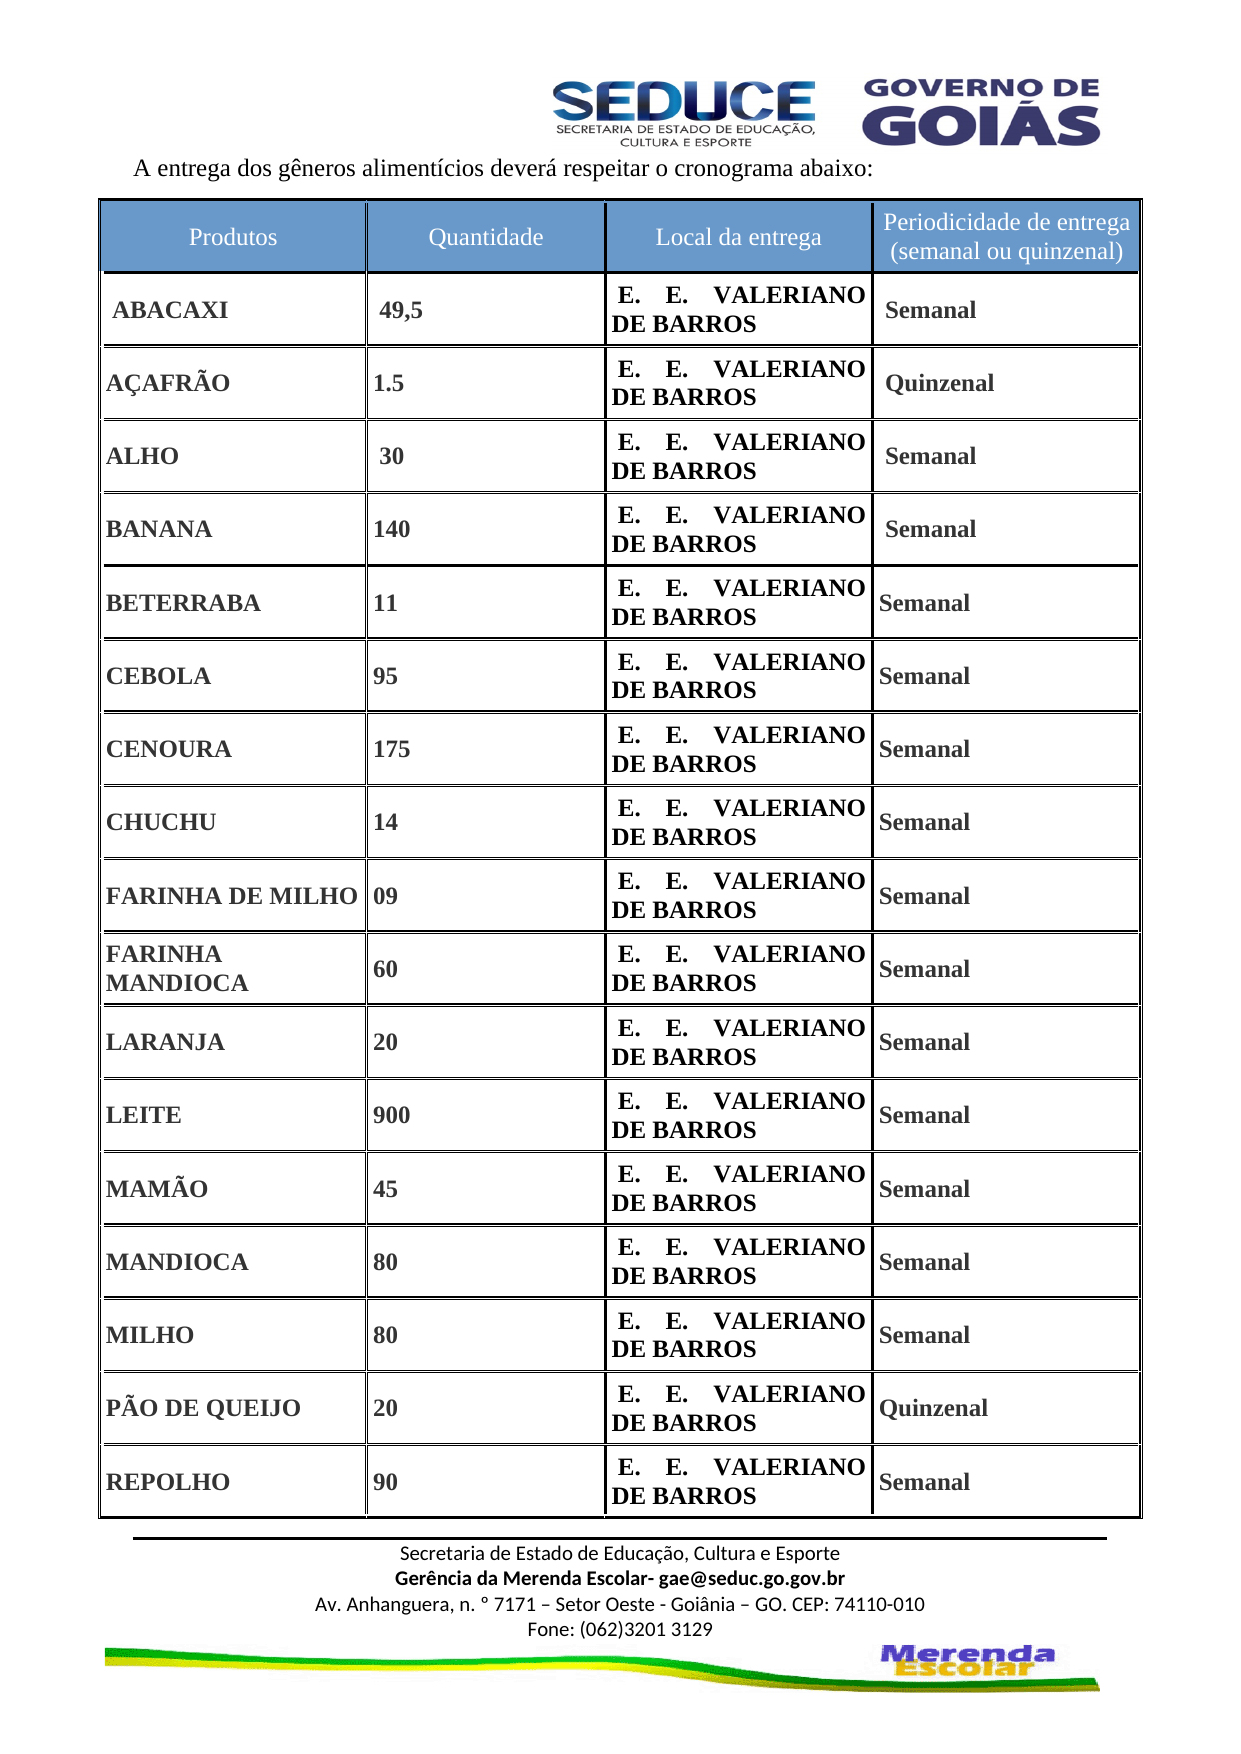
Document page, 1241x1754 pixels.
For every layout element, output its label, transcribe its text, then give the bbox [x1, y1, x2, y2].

table_cell Semanal [874, 564, 1139, 637]
table_cell CENOURA [101, 710, 365, 784]
table_header Quantidade [367, 200, 605, 271]
table_cell FARINHA DE MILHO [99, 857, 367, 930]
table_cell E. E. VALERIANO DE BARROS [607, 1007, 871, 1077]
table_cell Semanal [872, 784, 1141, 857]
table_header Local da entrega [605, 201, 872, 271]
table_cell ALHO [101, 418, 365, 491]
table_cell E. E. VALERIANO DE BARROS [607, 494, 871, 564]
table_cell 140 [368, 494, 604, 564]
table_cell Semanal [872, 1077, 1141, 1150]
table_cell MANDIOCA [101, 1223, 365, 1296]
table_cell E. E. VALERIANO DE BARROS [607, 1373, 871, 1443]
table_cell 95 [368, 641, 604, 710]
table_cell 45 [368, 1153, 604, 1223]
table_cell CEBOLA [101, 637, 365, 710]
table_cell 14 [368, 787, 604, 857]
table_cell E. E. VALERIANO DE BARROS [607, 641, 871, 710]
picture [552, 73, 1108, 154]
table_cell 09 [368, 860, 604, 930]
table_cell Semanal [874, 930, 1140, 1003]
table_cell FARINHA MANDIOCA [101, 930, 365, 1003]
table_cell E. E. VALERIANO DE BARROS [607, 421, 871, 491]
table_header Produtos [101, 201, 367, 271]
table_cell 900 [368, 1080, 604, 1150]
table_cell Semanal [872, 1150, 1141, 1223]
table_cell 90 [367, 1446, 605, 1516]
table_cell E. E. VALERIANO DE BARROS [607, 860, 871, 930]
table_cell MAMÃO [99, 1150, 367, 1223]
table_cell 80 [368, 1227, 604, 1296]
table_cell MILHO [101, 1296, 365, 1369]
table_cell CHUCHU [99, 784, 367, 857]
table_cell E. E. VALERIANO DE BARROS [607, 714, 871, 784]
table_cell LARANJA [101, 1003, 365, 1077]
table_cell E. E. VALERIANO DE BARROS [607, 1153, 871, 1223]
table_cell 11 [368, 567, 604, 637]
table_cell Semanal [874, 418, 1140, 491]
table_cell Semanal [872, 1443, 1141, 1516]
table_cell Quinzenal [874, 344, 1140, 417]
table_cell E. E. VALERIANO DE BARROS [607, 1300, 871, 1369]
table_cell 175 [368, 714, 604, 784]
table_cell 30 [368, 421, 604, 491]
table_cell ABACAXI [101, 271, 365, 344]
table_cell Quinzenal [874, 1370, 1140, 1443]
table_cell Semanal [872, 491, 1141, 564]
table_cell LEITE [99, 1077, 367, 1150]
table_cell E. E. VALERIANO DE BARROS [607, 567, 871, 637]
table_cell Semanal [874, 1296, 1140, 1369]
table_cell E. E. VALERIANO DE BARROS [607, 934, 871, 1003]
table_cell AÇAFRÃO [101, 344, 365, 417]
table_cell E. E. VALERIANO DE BARROS [605, 1446, 872, 1516]
table_cell E. E. VALERIANO DE BARROS [607, 1080, 871, 1150]
table_cell Semanal [874, 271, 1139, 344]
table_header Periodicidade de entrega (semanal ou quinzenal) [872, 201, 1139, 271]
table_cell Semanal [874, 637, 1140, 710]
text A entrega dos gêneros alimentícios deverá respeitar o cronograma abaixo: [133, 153, 1107, 182]
table_cell Semanal [874, 1223, 1140, 1296]
table_cell 20 [368, 1373, 604, 1443]
table_cell 20 [368, 1007, 604, 1077]
table_cell Semanal [874, 710, 1140, 784]
table_cell 1.5 [368, 348, 604, 417]
table_cell E. E. VALERIANO DE BARROS [607, 787, 871, 857]
table_cell BANANA [99, 491, 367, 564]
table_cell REPOLHO [99, 1443, 367, 1516]
table_cell 60 [368, 934, 604, 1003]
table_cell E. E. VALERIANO DE BARROS [607, 274, 871, 344]
table_cell 49,5 [368, 274, 604, 344]
table_cell Semanal [872, 857, 1141, 930]
table_cell 80 [368, 1300, 604, 1369]
table_cell E. E. VALERIANO DE BARROS [607, 348, 871, 417]
table_cell E. E. VALERIANO DE BARROS [607, 1227, 871, 1296]
table_cell Semanal [874, 1003, 1140, 1077]
table_cell BETERRABA [101, 564, 365, 637]
table_cell PÃO DE QUEIJO [101, 1370, 365, 1443]
